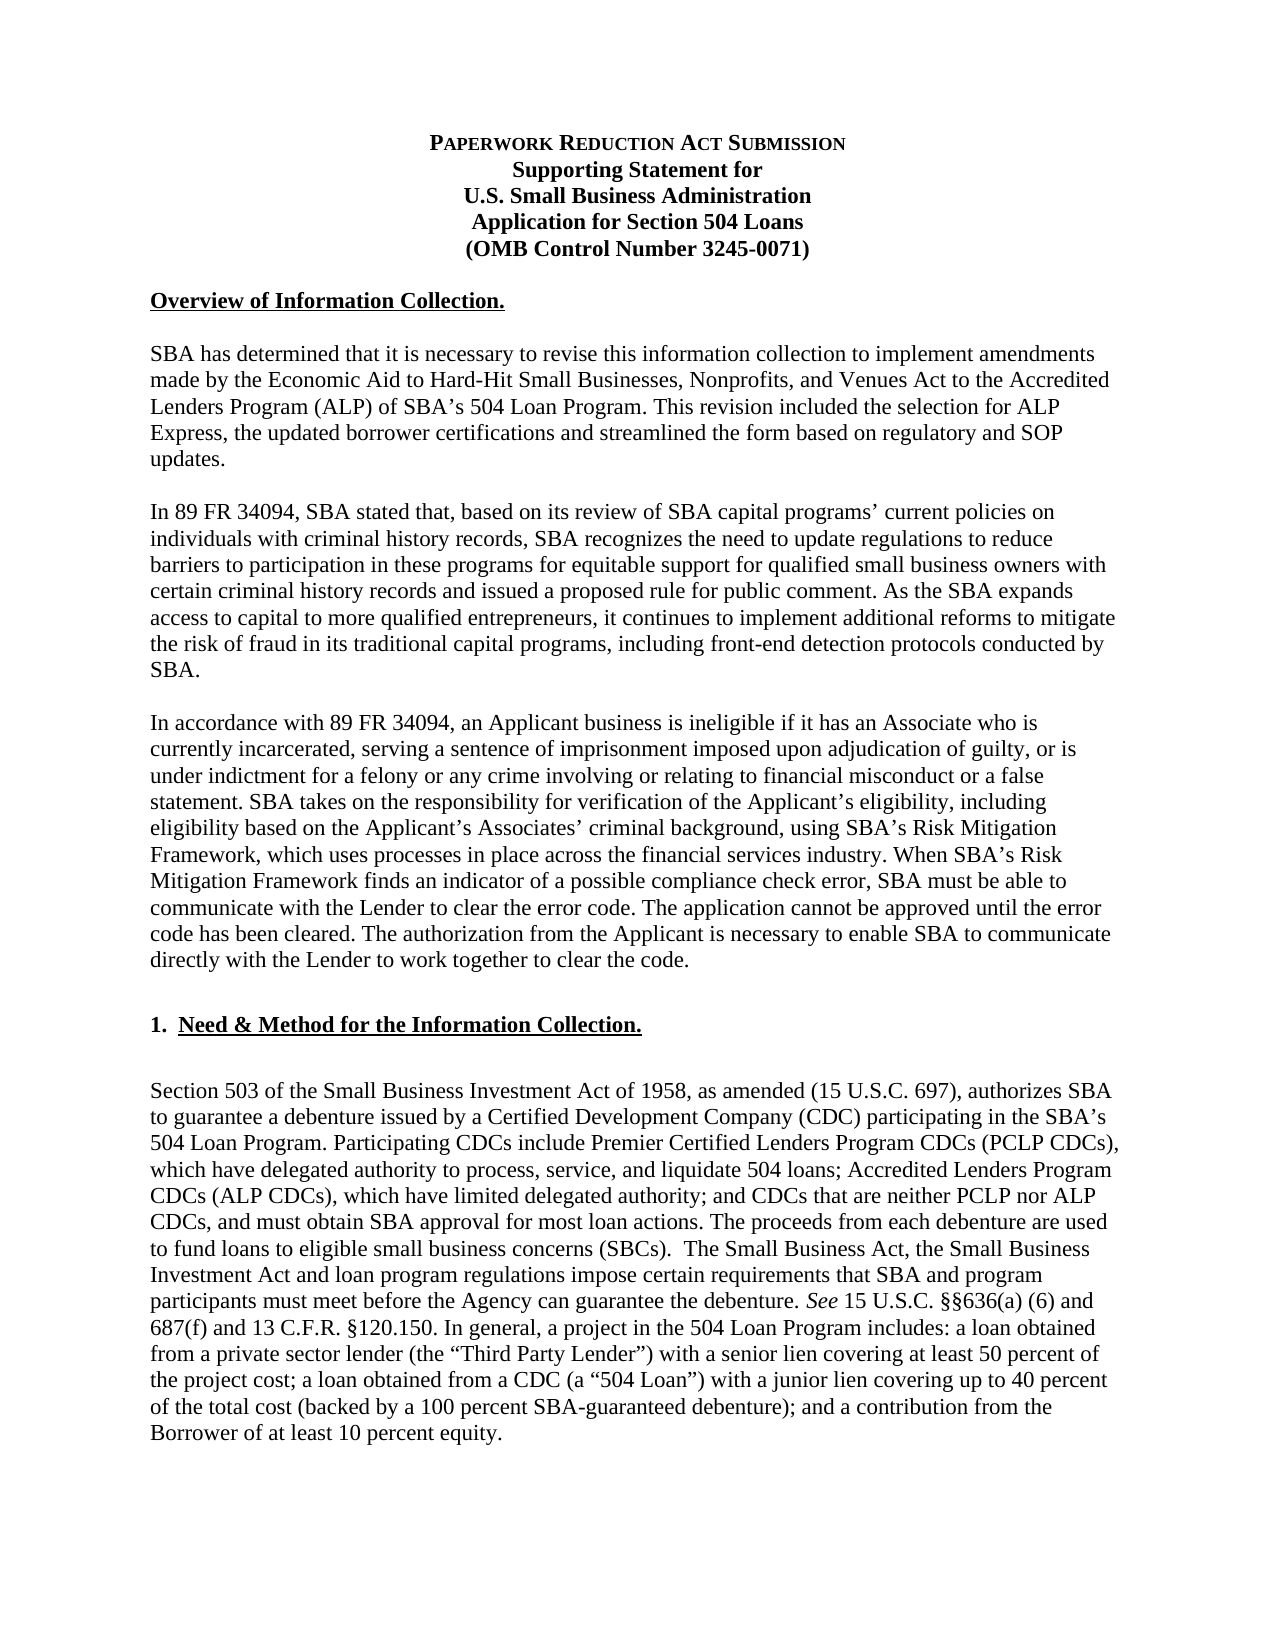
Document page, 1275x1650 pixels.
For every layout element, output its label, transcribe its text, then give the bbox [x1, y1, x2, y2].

text Application for Section 504 Loans [150, 208, 1125, 235]
text Paperwork Reduction Act Submission [150, 129, 1125, 156]
text U.S. Small Business Administration [150, 182, 1125, 208]
list Need & Method for the Information Collection. [150, 1011, 1125, 1038]
text Section 503 of the Small Business Investment Act of 1958, as amended (15 U.S.C. 697), authorizes SBA to guarantee a debenture issued by a Certified Development Company (CDC) participating in the SBA’s 504 Loan Program. Participating CDCs include Premier Certified Lenders Program CDCs (PCLP CDCs), which have delegated authority to process, service, and liquidate 504 loans; Accredited Lenders Program CDCs (ALP CDCs), which have limited delegated authority; and CDCs that are neither PCLP nor ALP CDCs, and must obtain SBA approval for most loan actions. The proceeds from each debenture are used to fund loans to eligible small business concerns (SBCs). The Small Business Act, the Small Business Investment Act and loan program regulations impose certain requirements that SBA and program participants must meet before the Agency can guarantee the debenture. See 15 U.S.C. §§636(a) (6) and 687(f) and 13 C.F.R. §120.150. In general, a project in the 504 Loan Program includes: a loan obtained from a private sector lender (the “Third Party Lender”) with a senior lien covering at least 50 percent of the project cost; a loan obtained from a CDC (a “504 Loan”) with a junior lien covering up to 40 percent of the total cost (backed by a 100 percent SBA-guaranteed debenture); and a contribution from the Borrower of at least 10 percent equity. [150, 1077, 1125, 1446]
text In 89 FR 34094, SBA stated that, based on its review of SBA capital programs’ current policies on individuals with criminal history records, SBA recognizes the need to update regulations to reduce barriers to participation in these programs for equitable support for qualified small business owners with certain criminal history records and issued a proposed rule for public comment. As the SBA expands access to capital to more qualified entrepreneurs, it continues to implement additional reforms to mitigate the risk of fraud in its traditional capital programs, including front-end detection protocols conducted by SBA. [150, 498, 1125, 683]
text (OMB Control Number 3245-0071) [150, 235, 1125, 261]
text In accordance with 89 FR 34094, an Applicant business is ineligible if it has an Associate who is currently incarcerated, serving a sentence of imprisonment imposed upon adjudication of guilty, or is under indictment for a felony or any crime involving or relating to financial misconduct or a false statement. SBA takes on the responsibility for verification of the Applicant’s eligibility, including eligibility based on the Applicant’s Associates’ criminal background, using SBA’s Risk Mitigation Framework, which uses processes in place across the financial services industry. When SBA’s Risk Mitigation Framework finds an indicator of a possible compliance check error, SBA must be able to communicate with the Lender to clear the error code. The application cannot be approved until the error code has been cleared. The authorization from the Applicant is necessary to enable SBA to communicate directly with the Lender to work together to clear the code. [150, 709, 1125, 973]
text Supporting Statement for [150, 156, 1125, 182]
text Overview of Information Collection. [150, 287, 1125, 314]
text SBA has determined that it is necessary to revise this information collection to implement amendments made by the Economic Aid to Hard-Hit Small Businesses, Nonprofits, and Venues Act to the Accredited Lenders Program (ALP) of SBA’s 504 Loan Program. This revision included the selection for ALP Express, the updated borrower certifications and streamlined the form based on regulatory and SOP updates. [150, 340, 1125, 472]
